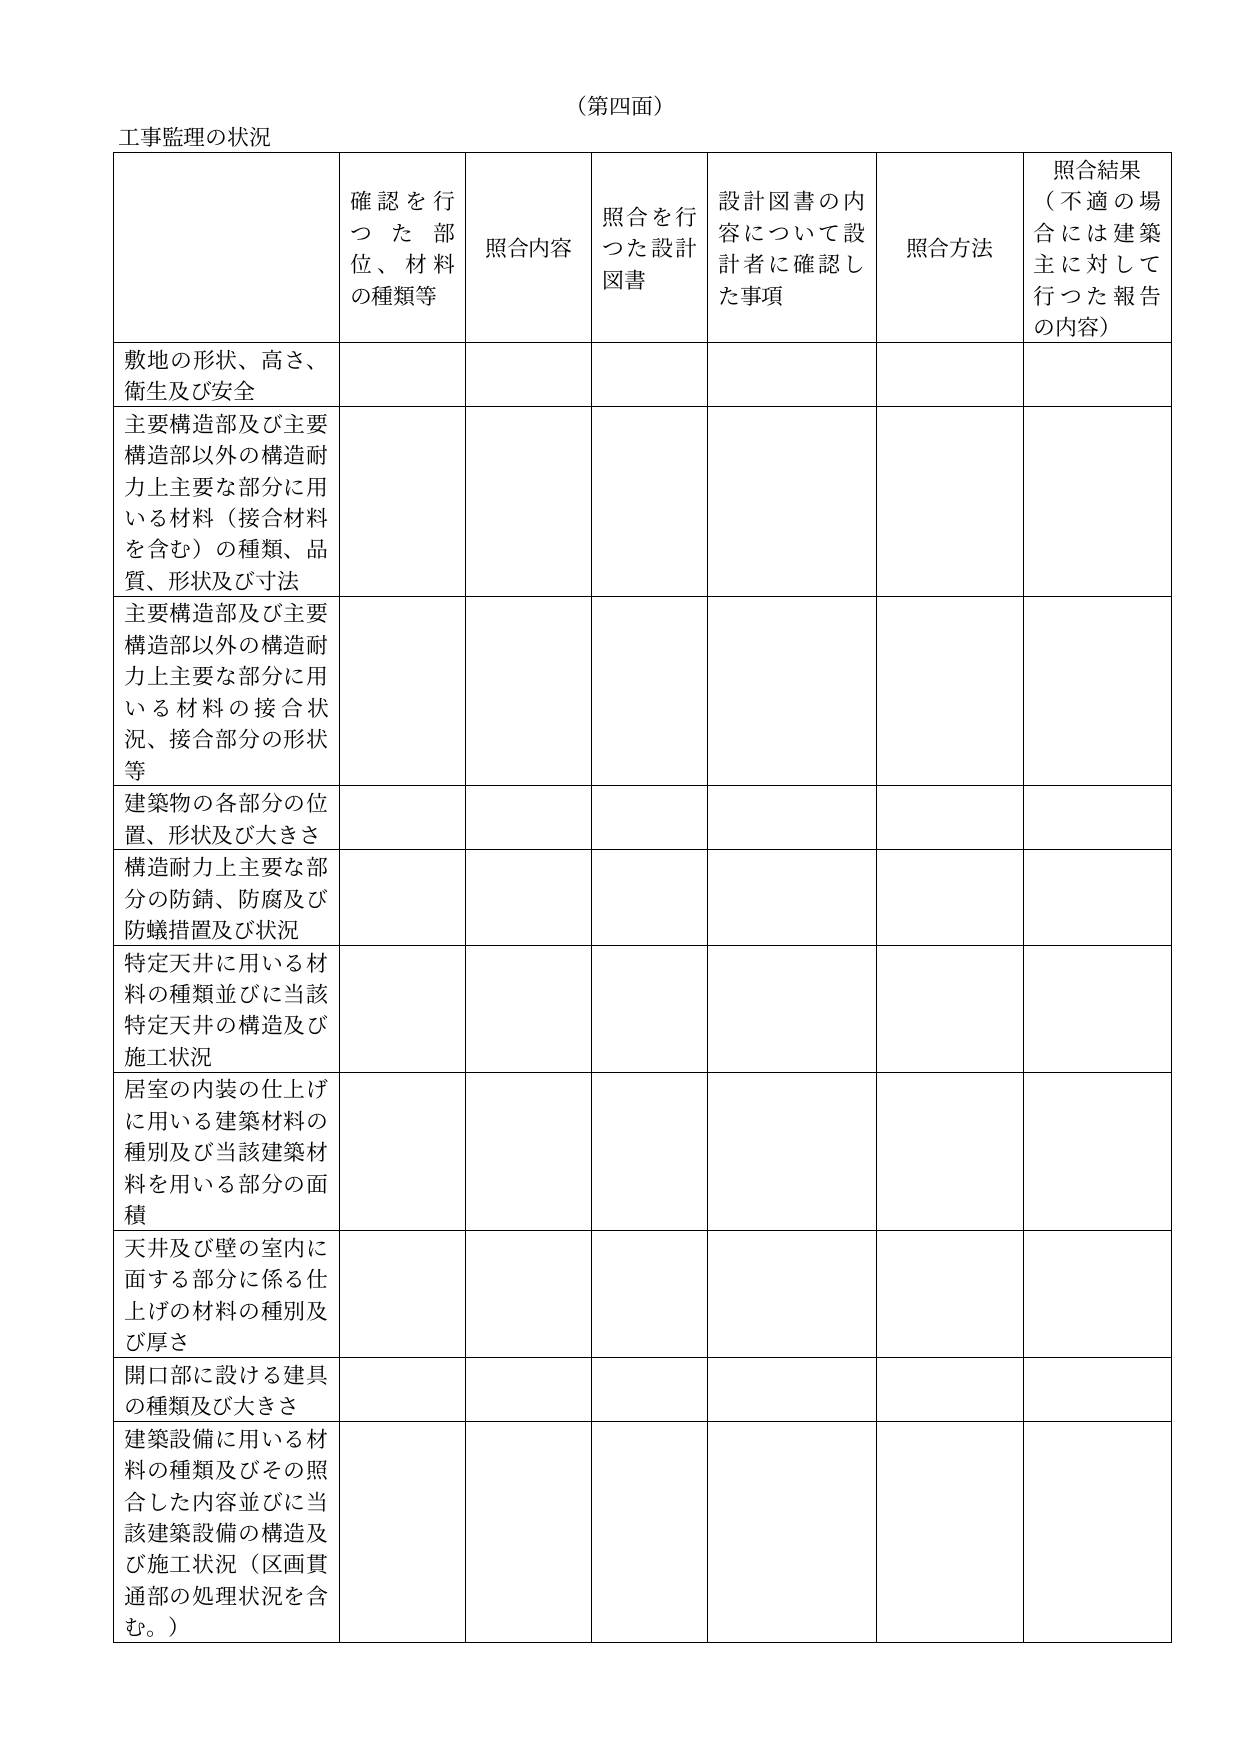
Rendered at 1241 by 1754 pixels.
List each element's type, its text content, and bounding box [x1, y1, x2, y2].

table_cell 建築設備に用いる材料の種類及びその照合した内容並びに当該建築設備の構造及び施工状況（区画貫通部の処理状況を含む。） [114, 1422, 339, 1642]
table_cell [877, 786, 1023, 849]
table_cell [592, 407, 707, 596]
table_header 照合を行つた設計図書 [592, 153, 707, 342]
table_cell [340, 597, 465, 785]
text （第四面） [118, 89, 1122, 121]
table_header 照合方法 [877, 153, 1023, 342]
table_cell [592, 1073, 707, 1230]
table_cell [1024, 946, 1171, 1072]
table_cell [340, 407, 465, 596]
table_cell [1024, 850, 1171, 945]
table_cell 建築物の各部分の位置、形状及び大きさ [114, 786, 339, 849]
table_cell [340, 946, 465, 1072]
table_cell 天井及び壁の室内に面する部分に係る仕上げの材料の種別及び厚さ [114, 1231, 339, 1357]
text 工事監理の状況 [118, 121, 1122, 152]
table_cell [708, 1073, 876, 1230]
table_header [114, 153, 339, 342]
table_cell [466, 1231, 591, 1357]
table_cell [592, 1358, 707, 1421]
table_cell 主要構造部及び主要構造部以外の構造耐力上主要な部分に用いる材料（接合材料を含む）の種類、品質、形状及び寸法 [114, 407, 339, 596]
table_cell [1024, 1073, 1171, 1230]
table_cell [340, 1422, 465, 1642]
table_header 照合内容 [466, 153, 591, 342]
table_cell [708, 597, 876, 785]
table_cell [1024, 1358, 1171, 1421]
table_cell [708, 786, 876, 849]
table_cell 居室の内装の仕上げに用いる建築材料の種別及び当該建築材料を用いる部分の面積 [114, 1073, 339, 1230]
table_cell [466, 343, 591, 406]
table_cell [708, 407, 876, 596]
table_cell [877, 343, 1023, 406]
table_header 設計図書の内容について設計者に確認した事項 [708, 153, 876, 342]
table_cell [1024, 407, 1171, 596]
table_cell [708, 1358, 876, 1421]
table_cell 特定天井に用いる材料の種類並びに当該特定天井の構造及び施工状況 [114, 946, 339, 1072]
table_cell [877, 407, 1023, 596]
table_cell [340, 1358, 465, 1421]
table_header 照合結果 （不適の場合には建築主に対して行つた報告の内容） [1024, 153, 1171, 342]
table_cell [877, 1422, 1023, 1642]
table_cell [466, 597, 591, 785]
table_cell [708, 946, 876, 1072]
table_cell [1024, 786, 1171, 849]
table_cell [1024, 343, 1171, 406]
table_cell [877, 1073, 1023, 1230]
table_cell [340, 1073, 465, 1230]
table_cell [1024, 597, 1171, 785]
table_cell 主要構造部及び主要構造部以外の構造耐力上主要な部分に用いる材料の接合状況、接合部分の形状等 [114, 597, 339, 785]
table_cell [592, 1422, 707, 1642]
table_cell [466, 407, 591, 596]
table_cell [466, 1358, 591, 1421]
table_cell [708, 343, 876, 406]
table_cell [592, 1231, 707, 1357]
table_cell 開口部に設ける建具の種類及び大きさ [114, 1358, 339, 1421]
table_cell [1024, 1422, 1171, 1642]
table_cell [877, 946, 1023, 1072]
table_cell [592, 597, 707, 785]
table_cell [340, 850, 465, 945]
table_cell [466, 946, 591, 1072]
table_cell 構造耐力上主要な部分の防錆、防腐及び防蟻措置及び状況 [114, 850, 339, 945]
table_cell [340, 786, 465, 849]
table_header 確認を行つた部位、材料の種類等 [340, 153, 465, 342]
table_cell [708, 850, 876, 945]
table_cell [877, 850, 1023, 945]
table_cell [592, 343, 707, 406]
table_cell [592, 786, 707, 849]
table_cell [592, 946, 707, 1072]
table_cell [708, 1231, 876, 1357]
table_cell [340, 1231, 465, 1357]
table_cell [340, 343, 465, 406]
table_cell [466, 786, 591, 849]
table_cell [1024, 1231, 1171, 1357]
table_cell [466, 850, 591, 945]
table_cell [708, 1422, 876, 1642]
table_cell [877, 1358, 1023, 1421]
table_cell [592, 850, 707, 945]
table_cell 敷地の形状、高さ、衛生及び安全 [114, 343, 339, 406]
table_cell [466, 1073, 591, 1230]
table_cell [466, 1422, 591, 1642]
table_cell [877, 597, 1023, 785]
table_cell [877, 1231, 1023, 1357]
